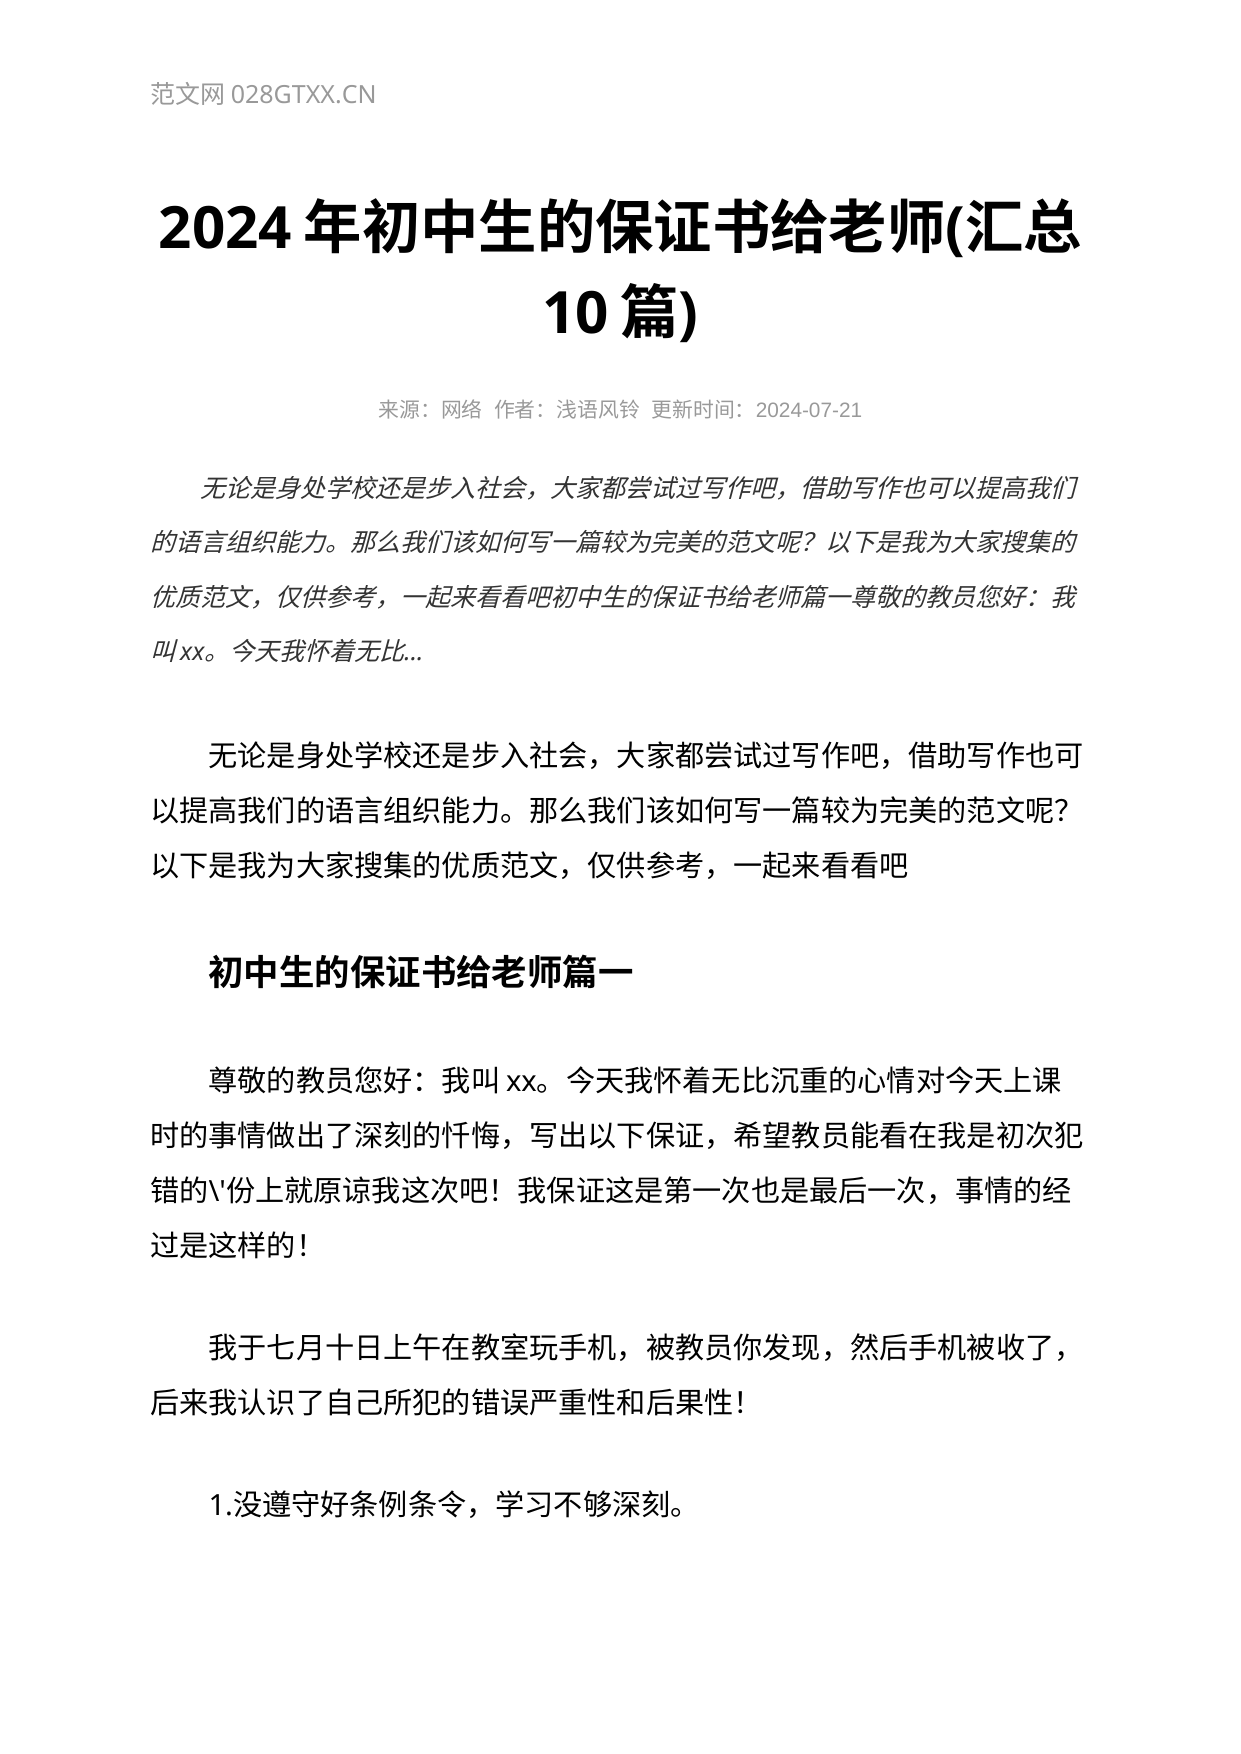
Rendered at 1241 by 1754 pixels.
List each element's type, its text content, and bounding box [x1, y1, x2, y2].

text 初中生的保证书给老师篇一 [150, 944, 1090, 996]
text 无论是身处学校还是步入社会，大家都尝试过写作吧，借助写作也可以提高我们的语言组织能力。那么我们该如何写一篇较为完美的范文呢？以下是我为大家搜集的优质范文，仅供参考，一起来看看吧 [150, 733, 1090, 885]
subtitle 2024年初中生的保证书给老师(汇总10篇) [150, 181, 1090, 351]
text 无论是身处学校还是步入社会，大家都尝试过写作吧，借助写作也可以提高我们的语言组织能力。那么我们该如何写一篇较为完美的范文呢？以下是我为大家搜集的优质范文，仅供参考，一起来看看吧初中生的保证书给老师篇一尊敬的教员您好：我叫xx。今天我怀着无比... [150, 468, 1090, 668]
text 1.没遵守好条例条令，学习不够深刻。 [150, 1481, 1090, 1524]
text 我于七月十日上午在教室玩手机，被教员你发现，然后手机被收了，后来我认识了自己所犯的错误严重性和后果性！ [150, 1324, 1090, 1422]
text 尊敬的教员您好：我叫xx。今天我怀着无比沉重的心情对今天上课时的事情做出了深刻的忏悔，写出以下保证，希望教员能看在我是初次犯错的\'份上就原谅我这次吧！我保证这是第一次也是最后一次，事情的经过是这样的！ [150, 1058, 1090, 1265]
text 来源：网络 作者：浅语风铃 更新时间：2024-07-21 [150, 398, 1090, 422]
